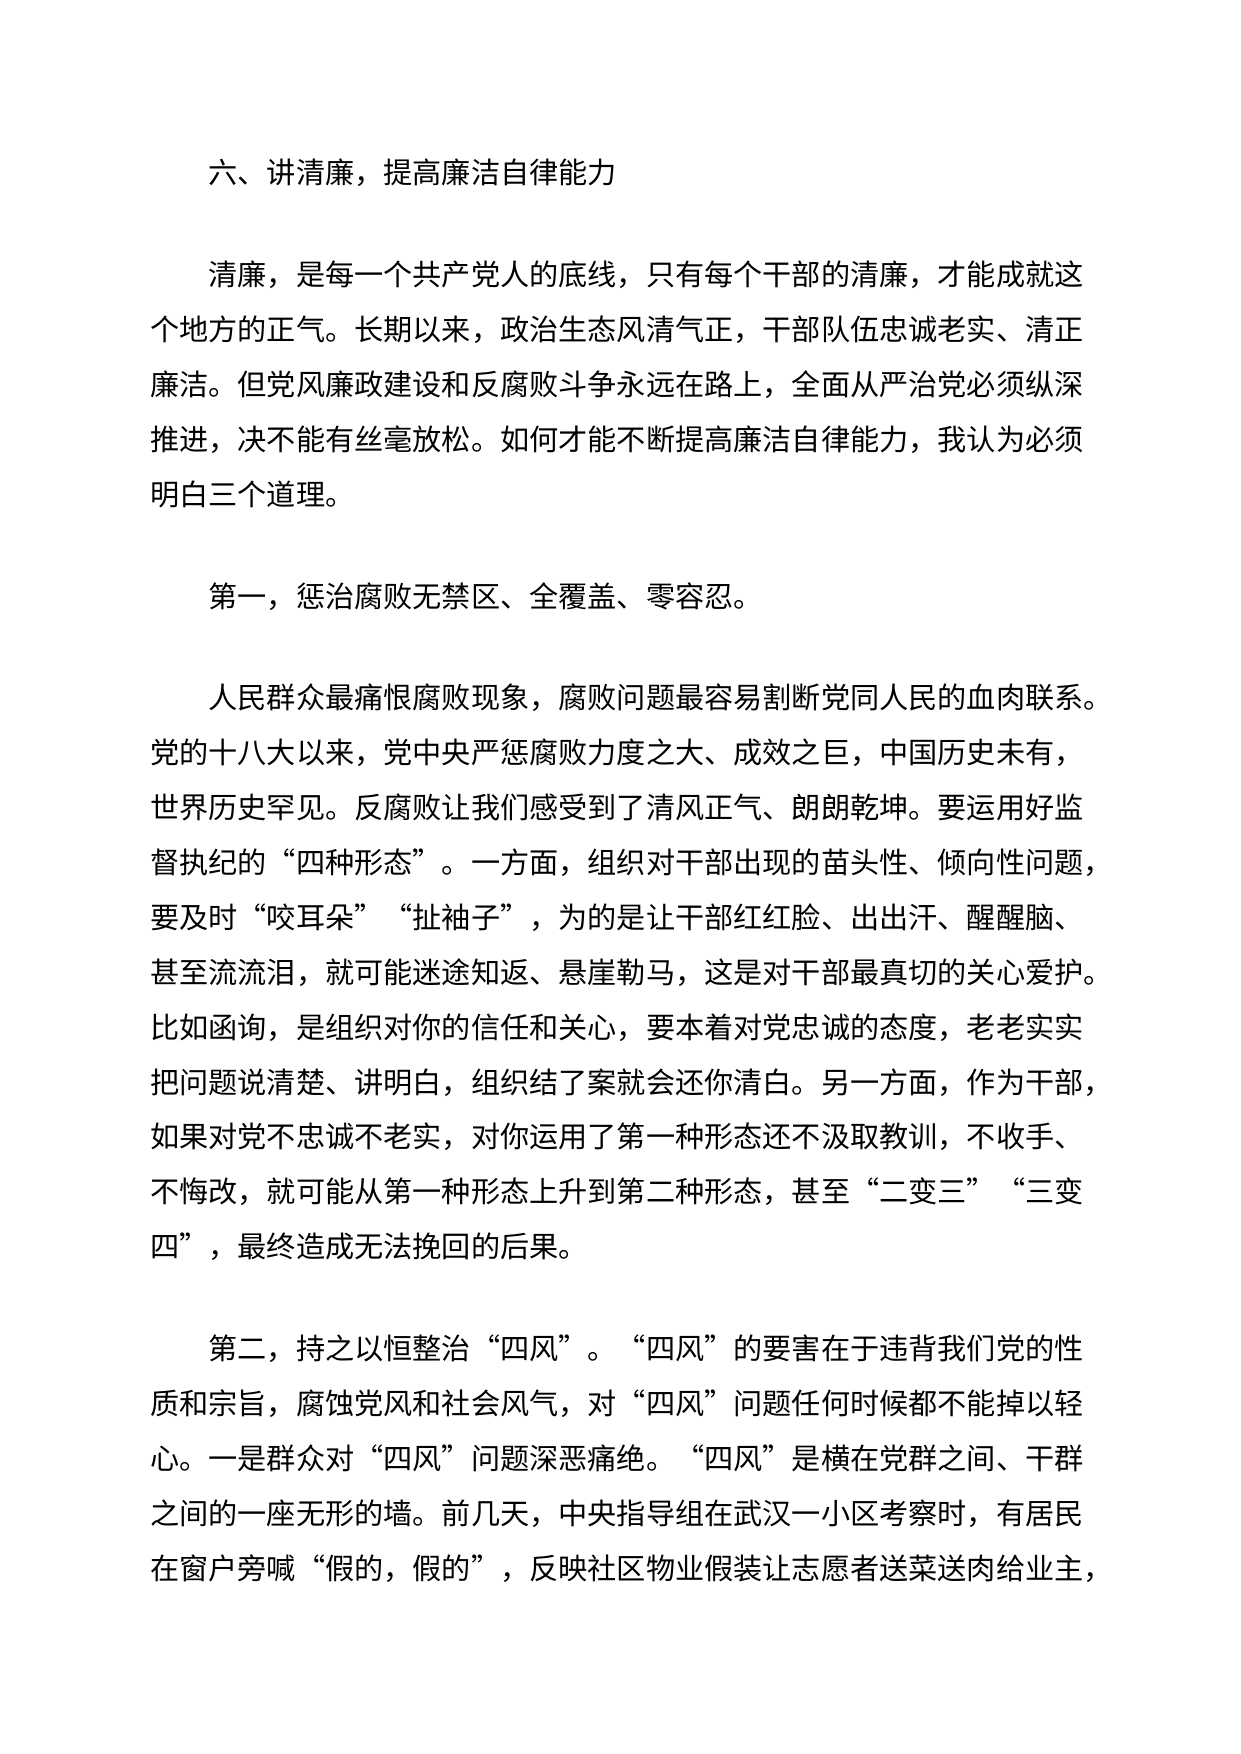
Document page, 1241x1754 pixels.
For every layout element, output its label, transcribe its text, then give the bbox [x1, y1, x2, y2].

text 六、讲清廉，提高廉洁自律能力 [150, 150, 1090, 192]
text 第一，惩治腐败无禁区、全覆盖、零容忍。 [150, 573, 1090, 615]
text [150, 1326, 1090, 1587]
text 人民群众最痛恨腐败现象，腐败问题最容易割断党同人民的血肉联系。党的十八大以来，党中央严惩腐败力度之大、成效之巨，中国历史未有，世界历史罕见。反腐败让我们感受到了清风正气、朗朗乾坤。要运用好监督执纪的“四种形态”。一方面，组织对干部出现的苗头性、倾向性问题，要及时“咬耳朵”“扯袖子”，为的是让干部红红脸、出出汗、醒醒脑、甚至流流泪，就可能迷途知返、悬崖勒马，这是对干部最真切的关心爱护。比如函询，是组织对你的信任和关心，要本着对党忠诚的态度，老老实实把问题说清楚、讲明白，组织结了案就会还你清白。另一方面，作为干部，如果对党不忠诚不老实，对你运用了第一种形态还不汲取教训，不收手、不悔改，就可能从第一种形态上升到第二种形态，甚至“二变三”“三变四”，最终造成无法挽回的后果。 [150, 675, 1090, 1266]
text 清廉，是每一个共产党人的底线，只有每个干部的清廉，才能成就这个地方的正气。长期以来，政治生态风清气正，干部队伍忠诚老实、清正廉洁。但党风廉政建设和反腐败斗争永远在路上，全面从严治党必须纵深推进，决不能有丝毫放松。如何才能不断提高廉洁自律能力，我认为必须明白三个道理。 [150, 252, 1090, 514]
